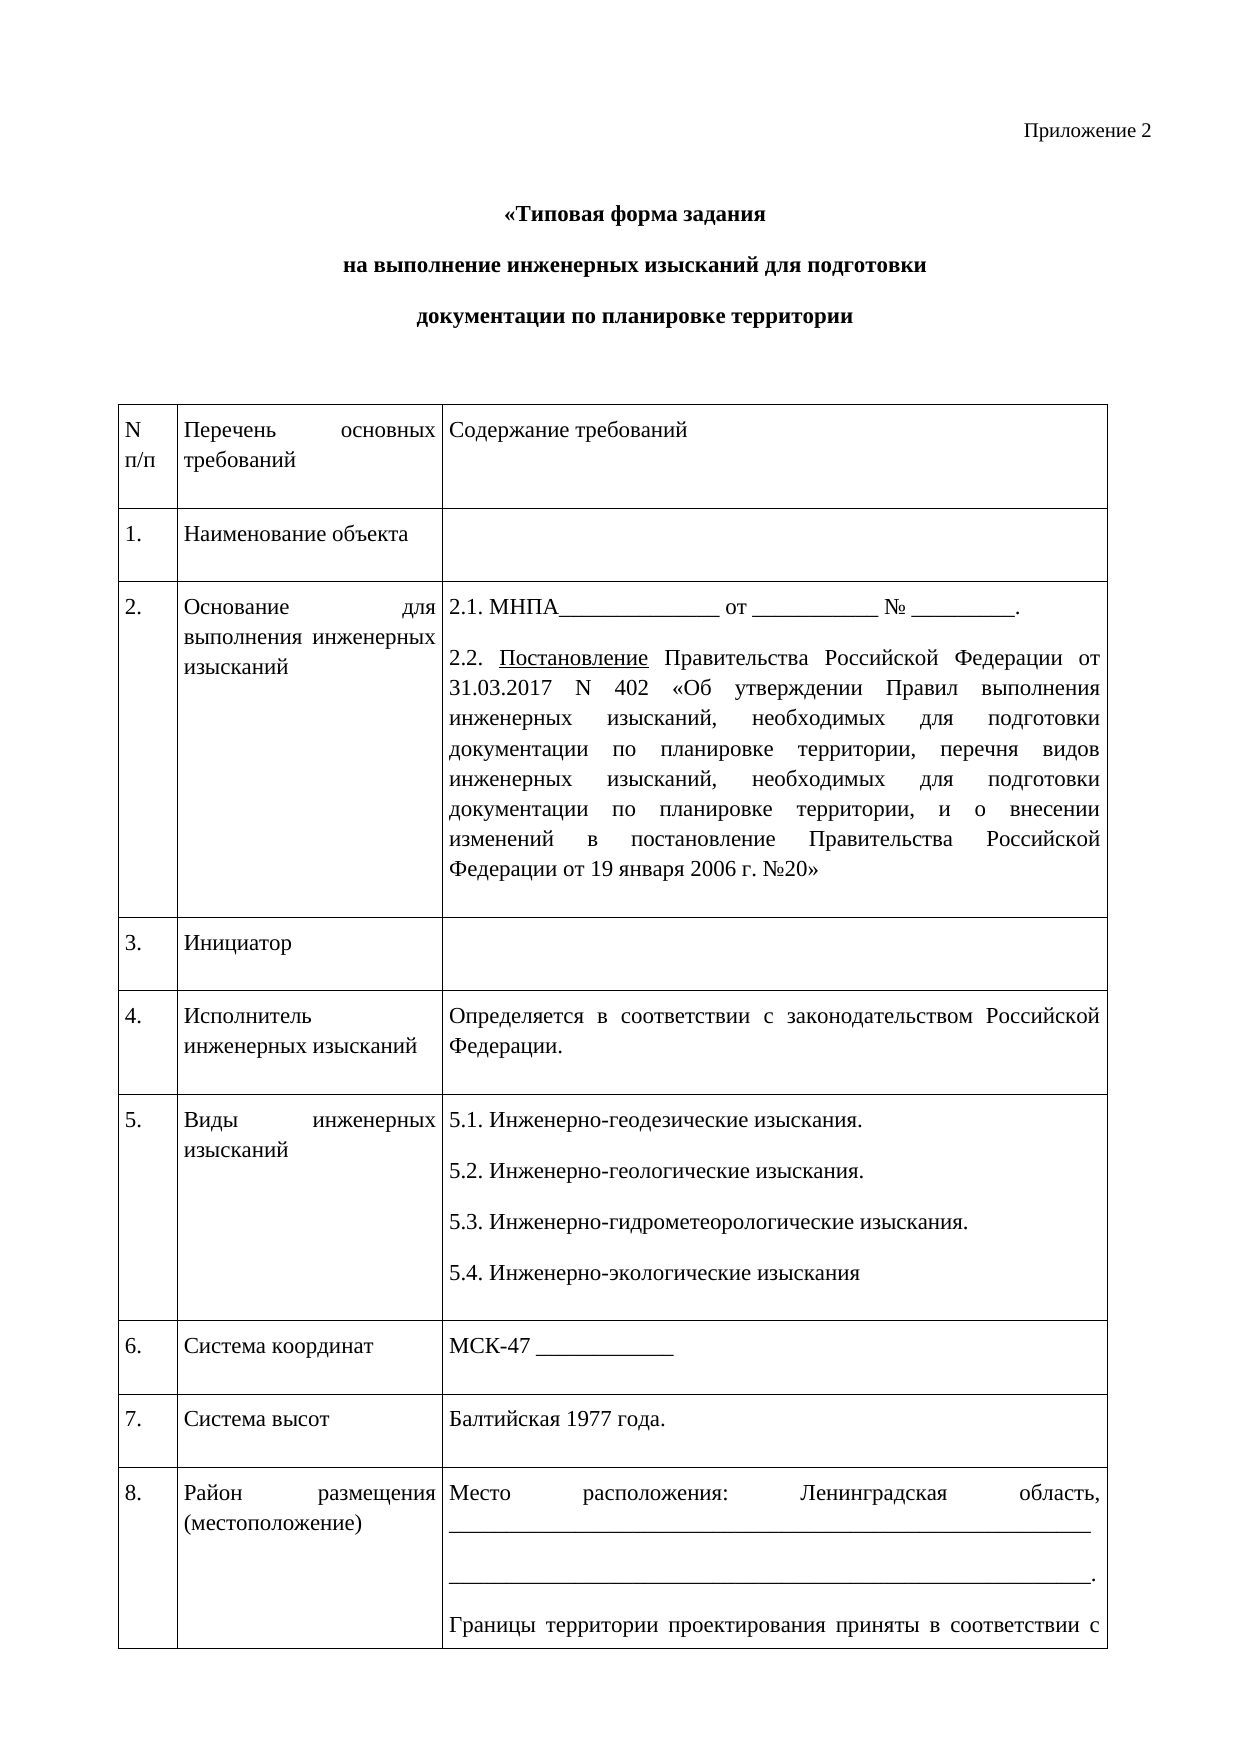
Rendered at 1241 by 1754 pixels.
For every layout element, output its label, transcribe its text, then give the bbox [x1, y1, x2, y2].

table_cell Основание для выполнения инженерных изысканий [178, 582, 442, 917]
table_cell Система высот [178, 1395, 442, 1467]
table_cell 2. [119, 582, 177, 917]
table_header Перечень основных требований [178, 405, 442, 508]
table_cell Исполнитель инженерных изысканий [178, 991, 442, 1094]
table_header N п/п [119, 405, 177, 508]
table_cell 6. [119, 1321, 177, 1394]
table_cell 5. [119, 1095, 177, 1320]
table_header Содержание требований [443, 405, 1107, 508]
table_cell 4. [119, 991, 177, 1094]
table_cell Определяется в соответствии с законодательством Российской Федерации. [443, 991, 1107, 1094]
table_cell 2.1. МНПА______________ от ___________ № _________. 2.2. Постановление Правительства Российской Федерации от 31.03.2017 N 402 «Об утверждении Правил выполнения инженерных изысканий, необходимых для подготовки документации по планировке территории, перечня видов инженерных изысканий, необходимых для подготовки документации по планировке территории, и о внесении изменений в постановление Правительства Российской Федерации от 19 января 2006 г. №20» [443, 582, 1107, 917]
table_cell [443, 509, 1107, 581]
table_cell Система координат [178, 1321, 442, 1394]
table_cell МСК-47 ____________ [443, 1321, 1107, 1394]
text Приложение 2 [118, 118, 1152, 142]
table_cell 1. [119, 509, 177, 581]
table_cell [178, 1468, 442, 1648]
table_cell 8. [119, 1468, 177, 1648]
text «Типовая форма задания [118, 200, 1152, 227]
table_cell Наименование объекта [178, 509, 442, 581]
table_cell 3. [119, 918, 177, 990]
text на выполнение инженерных изысканий для подготовки [118, 251, 1152, 278]
table_cell Виды инженерных изысканий [178, 1095, 442, 1320]
table_cell Балтийская 1977 года. [443, 1395, 1107, 1467]
text документации по планировке территории [118, 302, 1152, 329]
table_cell 5.1. Инженерно-геодезические изыскания. 5.2. Инженерно-геологические изыскания. 5.3. Инженерно-гидрометеорологические изыскания. 5.4. Инженерно-экологические изыскания [443, 1095, 1107, 1320]
table_cell 7. [119, 1395, 177, 1467]
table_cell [443, 1468, 1107, 1648]
table_cell [443, 918, 1107, 990]
table_cell Инициатор [178, 918, 442, 990]
